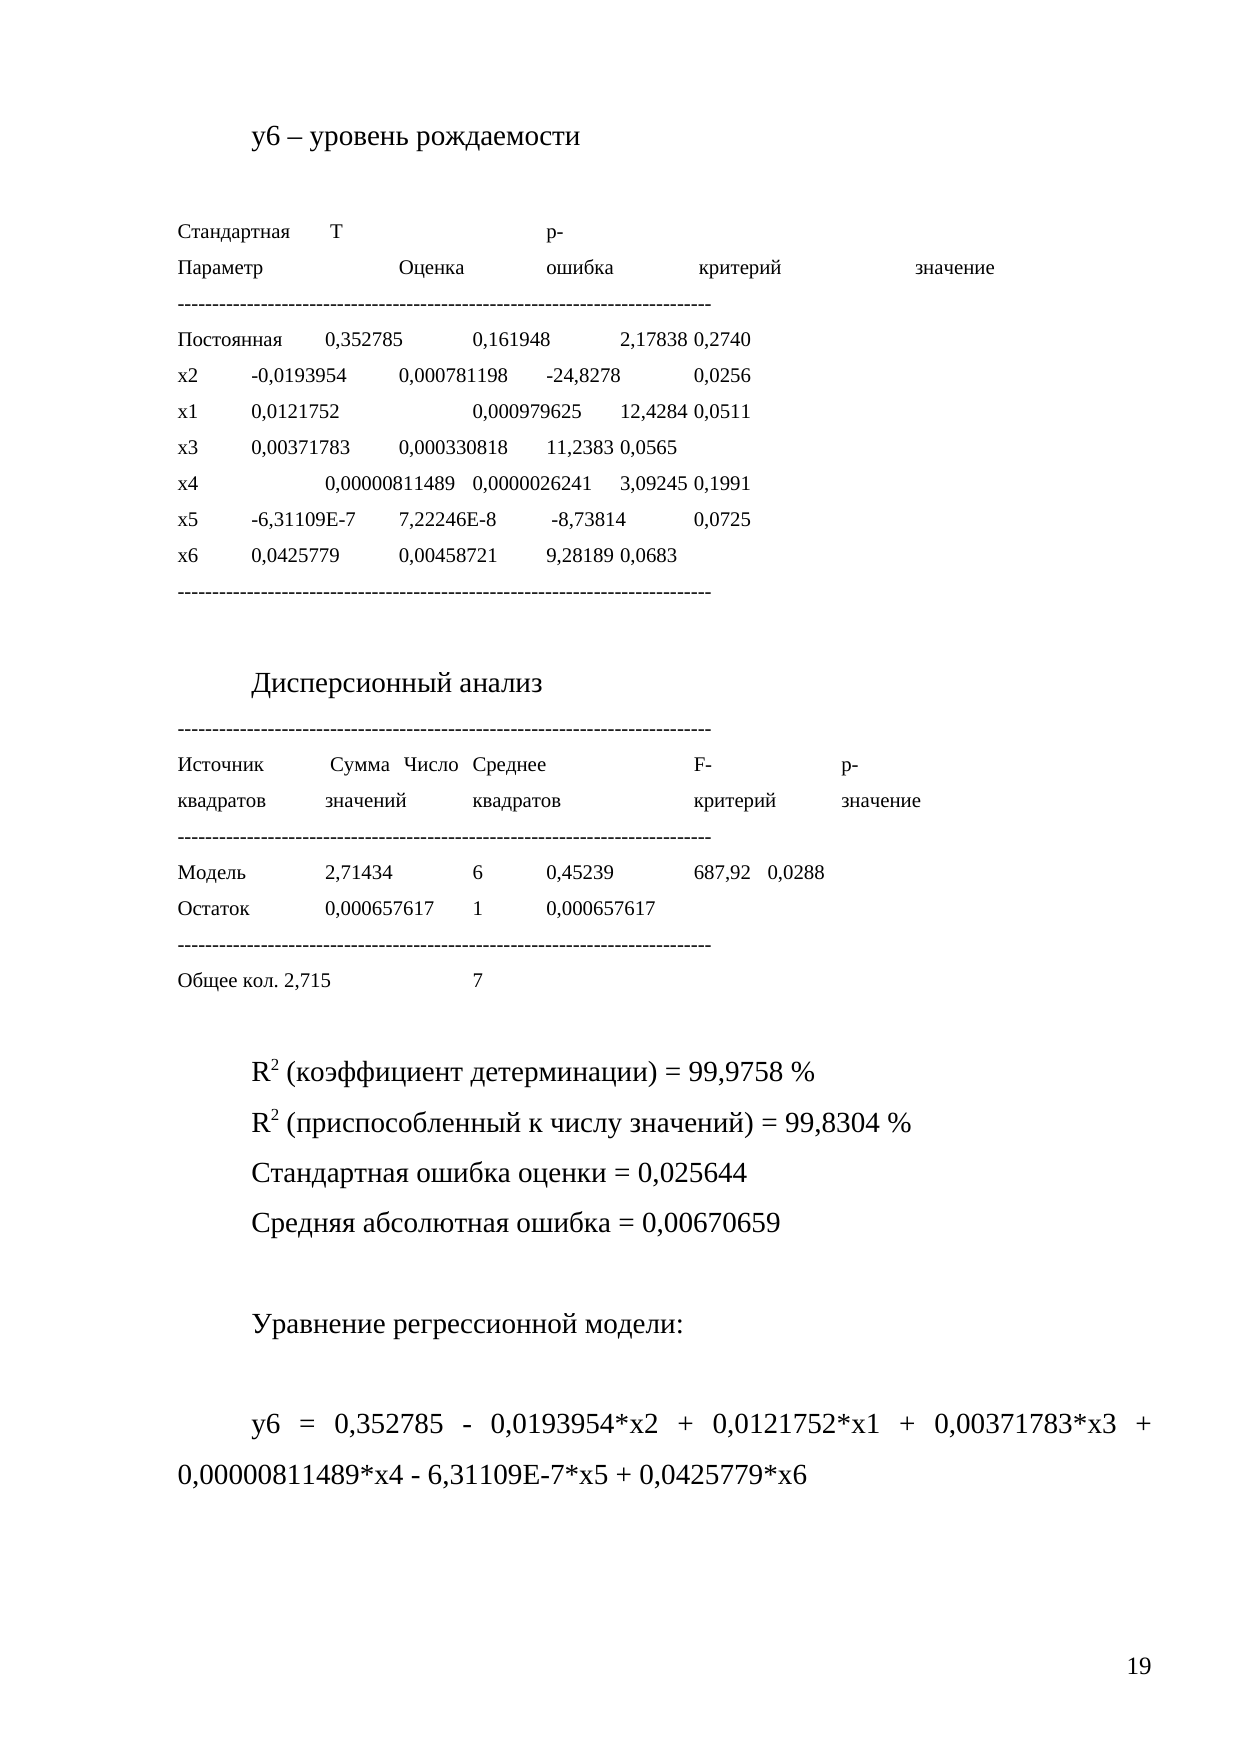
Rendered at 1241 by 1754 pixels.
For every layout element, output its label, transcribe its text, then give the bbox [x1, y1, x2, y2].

text Общее кол. 2,715 7 [177, 968, 1152, 992]
text Параметр Оценка ошибка критерий значение [177, 255, 1152, 279]
text ----------------------------------------------------------------------------- [177, 291, 1152, 315]
text x6 0,0425779 0,00458721 9,28189 0,0683 [177, 543, 1152, 567]
text Источник Сумма Число Среднее F- р- [177, 752, 1152, 776]
text R2 (коэффициент детерминации) = 99,9758 % [177, 1054, 1152, 1088]
text Уравнение регрессионной модели: [177, 1306, 1152, 1339]
text Средняя абсолютная ошибка = 0,00670659 [177, 1205, 1152, 1239]
text ----------------------------------------------------------------------------- [177, 932, 1152, 956]
text x4 0,00000811489 0,0000026241 3,09245 0,1991 [177, 471, 1152, 495]
text R2 (приспособленный к числу значений) = 99,8304 % [177, 1105, 1152, 1138]
text Дисперсионный анализ [177, 666, 1152, 699]
text ----------------------------------------------------------------------------- [177, 579, 1152, 603]
text x2 -0,0193954 0,000781198 -24,8278 0,0256 [177, 363, 1152, 387]
text Остаток 0,000657617 1 0,000657617 [177, 896, 1152, 920]
text Стандартная T р- [177, 219, 1152, 243]
text x5 -6,31109E-7 7,22246E-8 -8,73814 0,0725 [177, 507, 1152, 531]
text ----------------------------------------------------------------------------- [177, 716, 1152, 740]
text квадратов значений квадратов критерий значение [177, 788, 1152, 812]
text Модель 2,71434 6 0,45239 687,92 0,0288 [177, 860, 1152, 884]
text ----------------------------------------------------------------------------- [177, 824, 1152, 848]
text x1 0,0121752 0,000979625 12,4284 0,0511 [177, 399, 1152, 423]
subtitle у6 – уровень рождаемости [177, 118, 1152, 152]
text Стандартная ошибка оценки = 0,025644 [177, 1155, 1152, 1189]
text x3 0,00371783 0,000330818 11,2383 0,0565 [177, 435, 1152, 459]
text Постоянная 0,352785 0,161948 2,17838 0,2740 [177, 327, 1152, 351]
text y6 = 0,352785 - 0,0193954*x2 + 0,0121752*x1 + 0,00371783*x3 + 0,00000811489*x4 - 6,31109E-7*x5 + 0,0425779*x6 [177, 1407, 1152, 1491]
